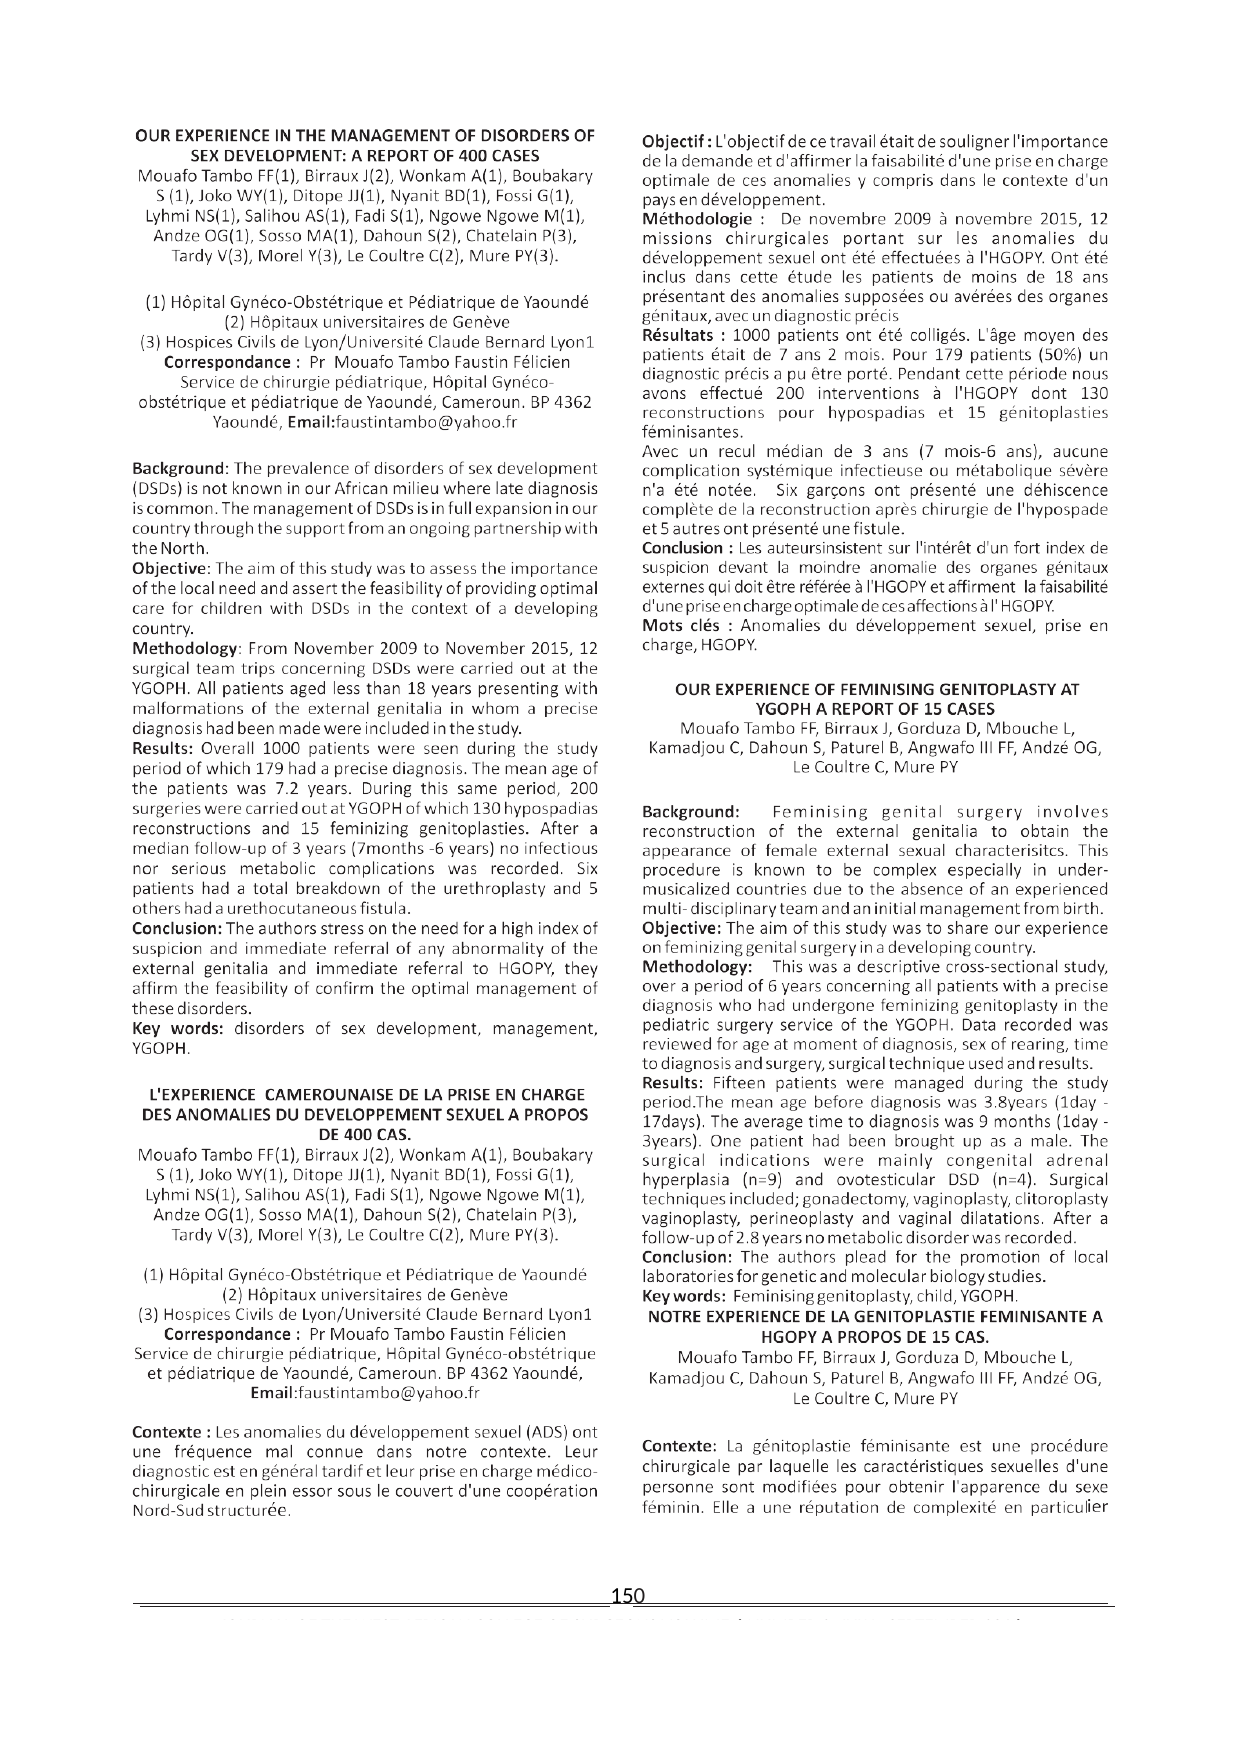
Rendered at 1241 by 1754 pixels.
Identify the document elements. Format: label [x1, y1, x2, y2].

picture [132, 129, 598, 1516]
picture [642, 134, 1108, 1516]
